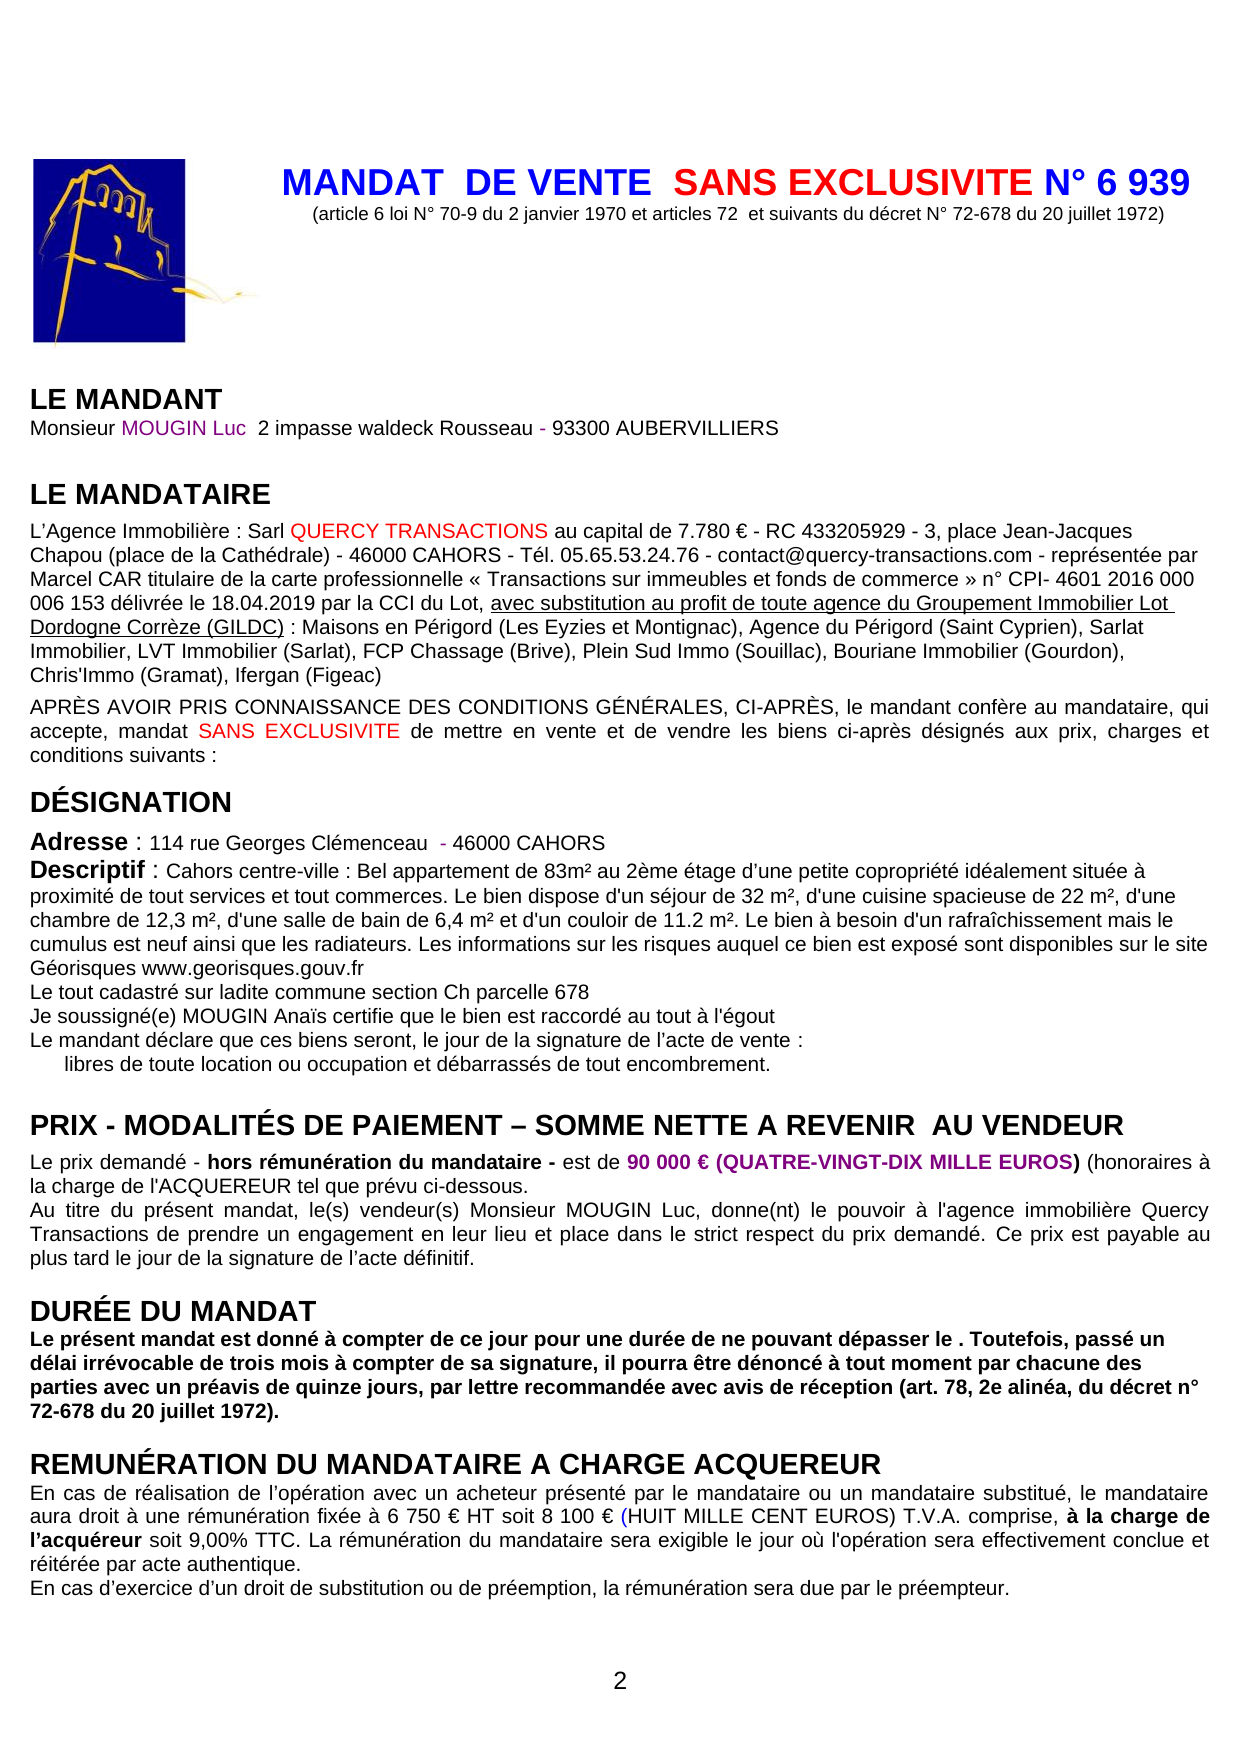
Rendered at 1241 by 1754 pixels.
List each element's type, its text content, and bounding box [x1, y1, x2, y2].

text Le présent mandat est donné à compter de ce jour pour une durée de ne pouvant dépasser le . Toutefois, passé un délai irrévocable de trois mois à compter de sa signature, il pourra être dénoncé à tout moment par chacune des parties avec un préavis de quinze jours, par lettre recommandée avec avis de réception (art. 78, 2e alinéa, du décret n° 72-678 du 20 juillet 1972). [29, 1327, 1211, 1423]
picture [33, 159, 261, 349]
text APRÈS AVOIR PRIS CONNAISSANCE DES CONDITIONS GÉNÉRALES, CI-APRÈS, le mandant confère au mandataire, qui accepte, mandat SANS EXCLUSIVITE de mettre en vente et de vendre les biens ci-après désignés aux prix, charges et conditions suivants : [29, 695, 1211, 767]
subtitle PRIX - MODALITÉS DE PAIEMENT – SOMME NETTE A REVENIR AU VENDEUR [29, 1108, 1211, 1141]
text L’Agence Immobilière : Sarl QUERCY TRANSACTIONS au capital de 7.780 € - RC 433205929 - 3, place Jean-Jacques Chapou (place de la Cathédrale) - 46000 CAHORS - Tél. 05.65.53.24.76 - contact@quercy-transactions.com - représentée par Marcel CAR titulaire de la carte professionnelle « Transactions sur immeubles et fonds de commerce » n° CPI- 4601 2016 000 006 153 délivrée le 18.04.2019 par la CCI du Lot, avec substitution au profit de toute agence du Groupement Immobilier Lot Dordogne Corrèze (GILDC) : Maisons en Périgord (Les Eyzies et Montignac), Agence du Périgord (Saint Cyprien), Sarlat Immobilier, LVT Immobilier (Sarlat), FCP Chassage (Brive), Plein Sud Immo (Souillac), Bouriane Immobilier (Gourdon), Chris'Immo (Gramat), Ifergan (Figeac) [29, 519, 1211, 686]
text Le prix demandé - hors rémunération du mandataire - est de 90 000 € (QUATRE-VINGT-DIX MILLE EUROS) (honoraires à la charge de l'ACQUEREUR tel que prévu ci-dessous. [29, 1150, 1211, 1198]
text Je soussigné(e) MOUGIN Anaïs certifie que le bien est raccordé au tout à l'égout [29, 1004, 1211, 1028]
text En cas de réalisation de l’opération avec un acheteur présenté par le mandataire ou un mandataire substitué, le mandataire aura droit à une rémunération fixée à 6 750 € HT soit 8 100 € (HUIT MILLE CENT EUROS) T.V.A. comprise, à la charge de l’acquéreur soit 9,00% TTC. La rémunération du mandataire sera exigible le jour où l'opération sera effectivement conclue et réitérée par acte authentique. [29, 1480, 1211, 1576]
text DURÉE DU MANDAT [29, 1293, 1211, 1327]
text En cas d’exercice d’un droit de substitution ou de préemption, la rémunération sera due par le préempteur. [29, 1576, 1211, 1600]
text libres de toute location ou occupation et débarrassés de tout encombrement. [29, 1052, 1211, 1076]
text Monsieur MOUGIN Luc 2 impasse waldeck Rousseau - 93300 AUBERVILLIERS [29, 416, 1211, 440]
text Le tout cadastré sur ladite commune section Ch parcelle 678 [29, 980, 1211, 1004]
subtitle DÉSIGNATION [29, 784, 1211, 818]
text LE MANDATAIRE [29, 477, 1211, 510]
text Le mandant déclare que ces biens seront, le jour de la signature de l’acte de vente : [29, 1028, 1211, 1052]
table_header MANDAT DE VENTE SANS EXCLUSIVITE N° 6 939 (article 6 loi N° 70-9 du 2 janvier 1970 et articles 72 et suivants du décret N° 72-678 du 20 juillet 1972) [261, 160, 1211, 349]
text Au titre du présent mandat, le(s) vendeur(s) Monsieur MOUGIN Luc, donne(nt) le pouvoir à l'agence immobilière Quercy Transactions de prendre un engagement en leur lieu et place dans le strict respect du prix demandé. Ce prix est payable au plus tard le jour de la signature de l’acte définitif. [29, 1198, 1211, 1269]
text Adresse : 114 rue Georges Clémenceau - 46000 CAHORS [29, 826, 1211, 855]
text REMUNÉRATION DU MANDATAIRE A CHARGE ACQUEREUR [29, 1447, 1211, 1480]
text LE MANDANT [29, 382, 1211, 416]
text Descriptif : Cahors centre-ville : Bel appartement de 83m² au 2ème étage d’une petite copropriété idéalement située à proximité de tout services et tout commerces. Le bien dispose d'un séjour de 32 m², d'une cuisine spacieuse de 22 m², d'une chambre de 12,3 m², d'une salle de bain de 6,4 m² et d'un couloir de 11.2 m². Le bien à besoin d'un rafraîchissement mais le cumulus est neuf ainsi que les radiateurs. Les informations sur les risques auquel ce bien est exposé sont disponibles sur le site Géorisques www.georisques.gouv.fr [29, 855, 1211, 980]
